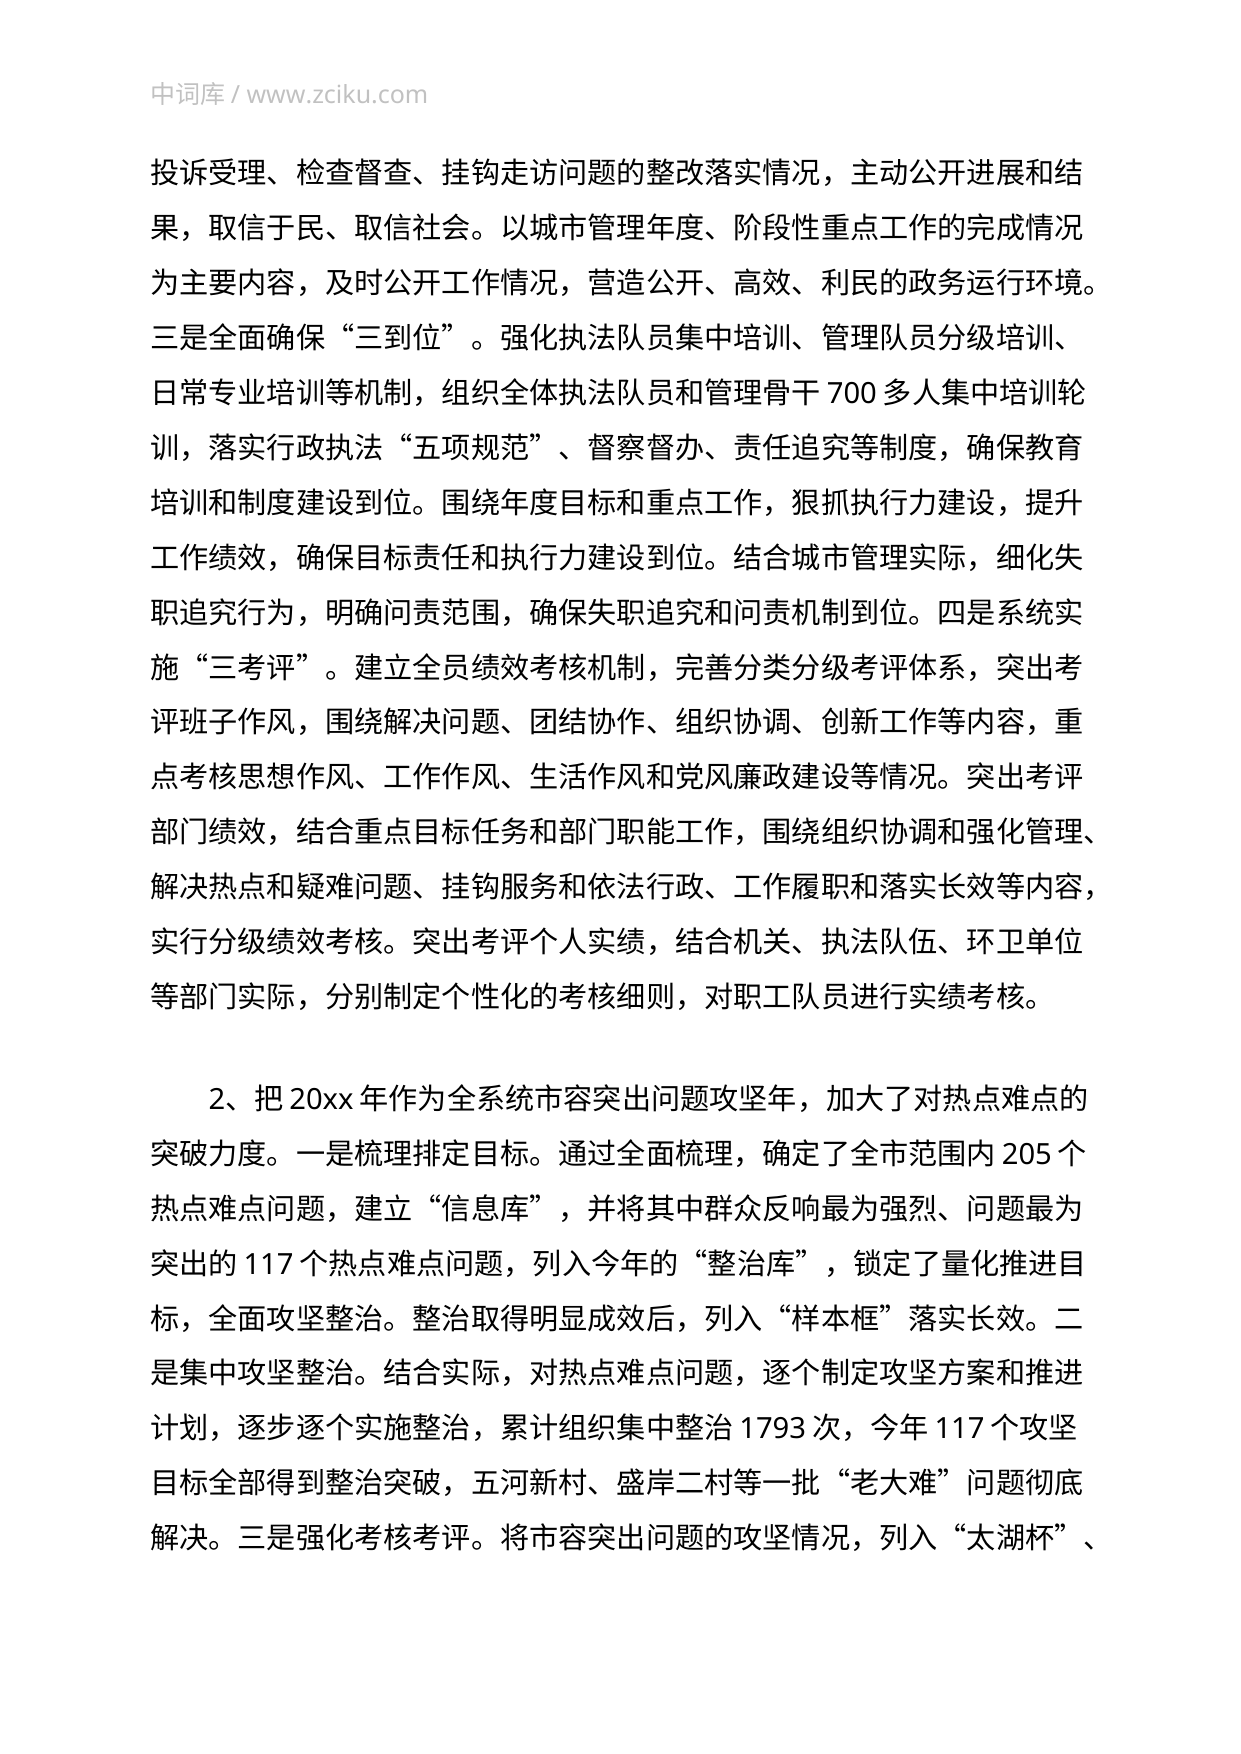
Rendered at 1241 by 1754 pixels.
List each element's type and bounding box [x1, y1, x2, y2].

text [150, 150, 1090, 1016]
text [150, 1075, 1090, 1557]
